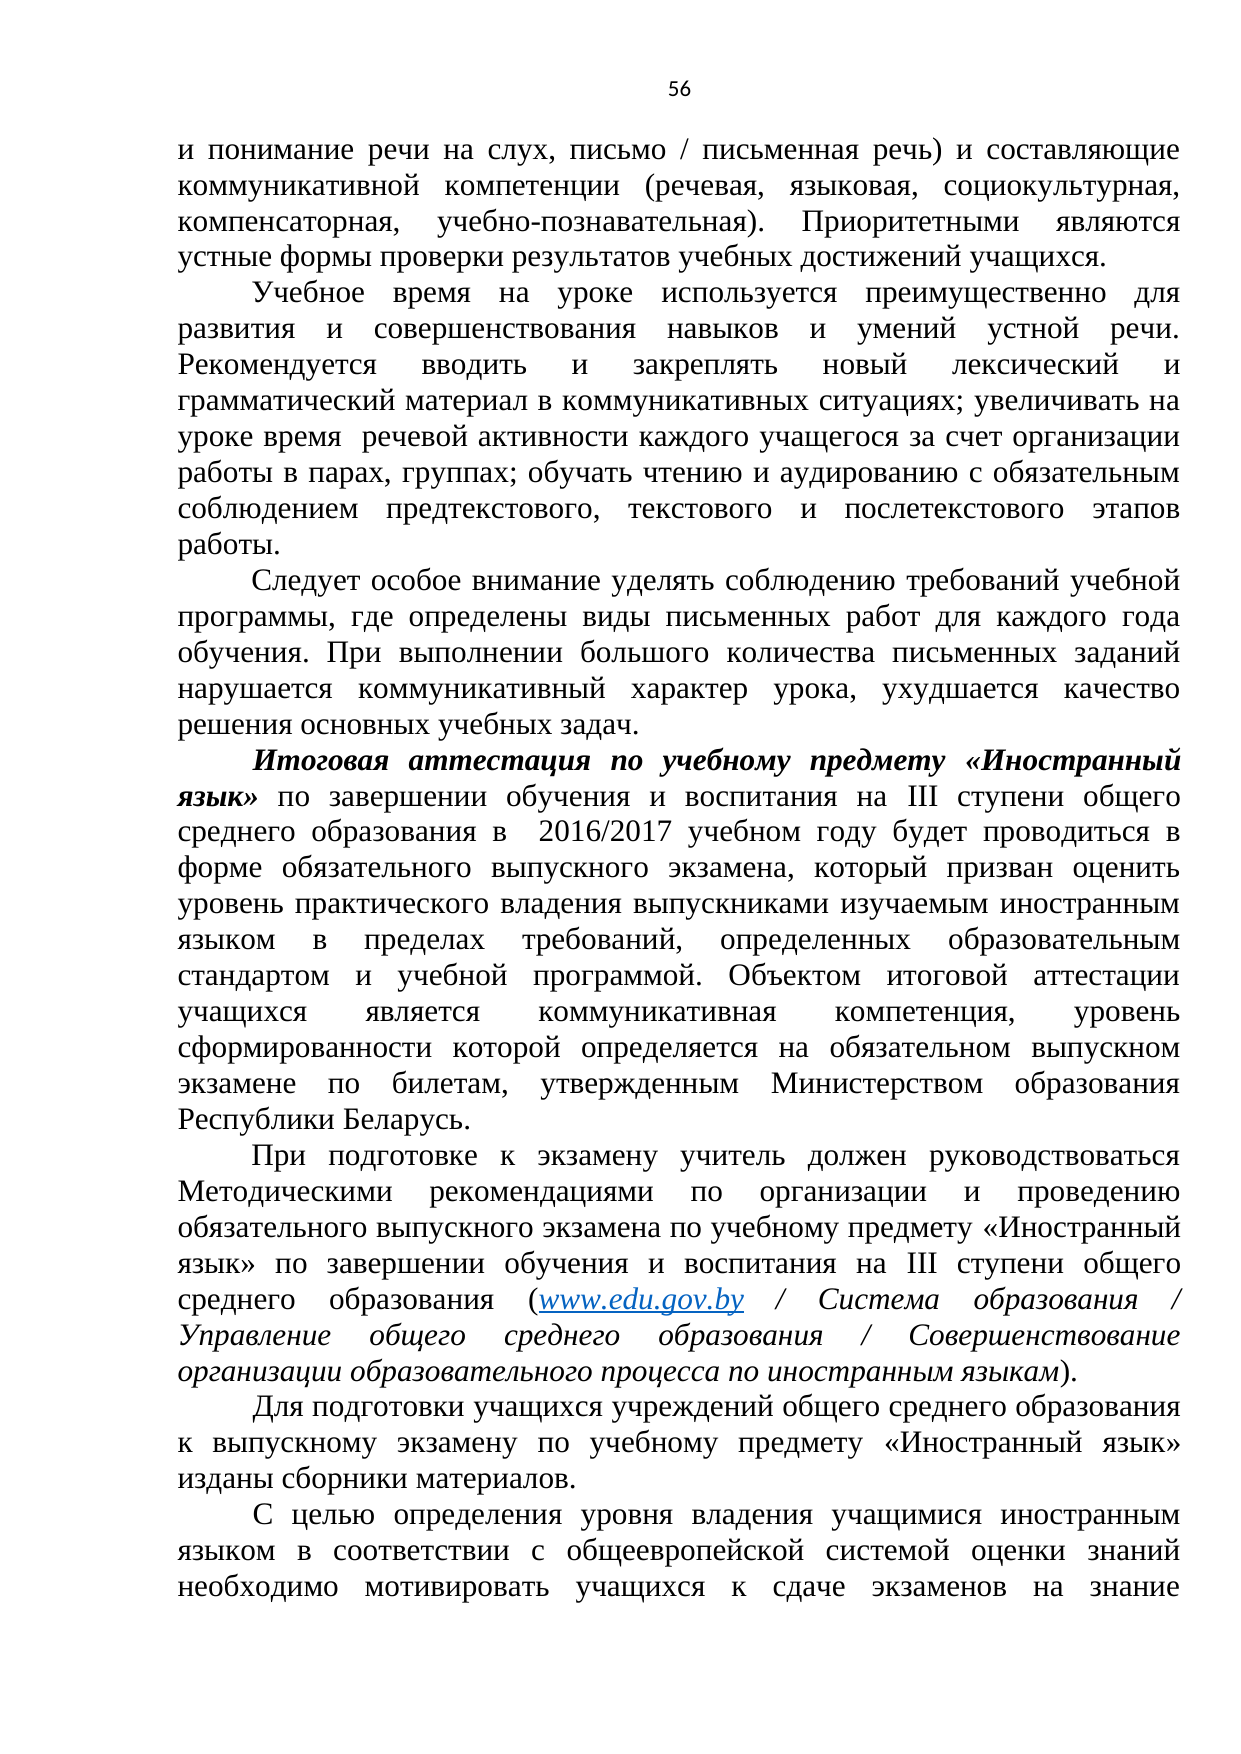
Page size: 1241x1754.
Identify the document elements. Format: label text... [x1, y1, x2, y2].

text Следует особое внимание уделять соблюдению требований учебной программы, где определены виды письменных работ для каждого года обучения. При выполнении большого количества письменных заданий нарушается коммуникативный характер урока, ухудшается качество решения основных учебных задач. [177, 561, 1181, 741]
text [177, 130, 1181, 274]
text Для подготовки учащихся учреждений общего среднего образования к выпускному экзамену по учебному предмету «Иностранный язык» изданы сборники материалов. [177, 1388, 1181, 1496]
text Учебное время на уроке используется преимущественно для развития и совершенствования навыков и умений устной речи. Рекомендуется вводить и закреплять новый лексический и грамматический материал в коммуникативных ситуациях; увеличивать на уроке время речевой активности каждого учащегося за счет организации работы в парах, группах; обучать чтению и аудированию с обязательным соблюдением предтекстового, текстового и послетекстового этапов работы. [177, 274, 1181, 561]
text При подготовке к экзамену учитель должен руководствоваться Методическими рекомендациями по организации и проведению обязательного выпускного экзамена по учебному предмету «Иностранный язык» по завершении обучения и воспитания на III ступени общего среднего образования (www.edu.gov.by / Система образования / Управление общего среднего образования / Совершенствование организации образовательного процесса по иностранным языкам). [177, 1136, 1181, 1388]
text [177, 1496, 1181, 1603]
text Итоговая аттестация по учебному предмету «Иностранный язык» по завершении обучения и воспитания на III ступени общего среднего образования в 2016/2017 учебном году будет проводиться в форме обязательного выпускного экзамена, который призван оценить уровень практического владения выпускниками изучаемым иностранным языком в пределах требований, определенных образовательным стандартом и учебной программой. Объектом итоговой аттестации учащихся является коммуникативная компетенция, уровень сформированности которой определяется на обязательном выпускном экзамене по билетам, утвержденным Министерством образования Республики Беларусь. [177, 741, 1181, 1136]
